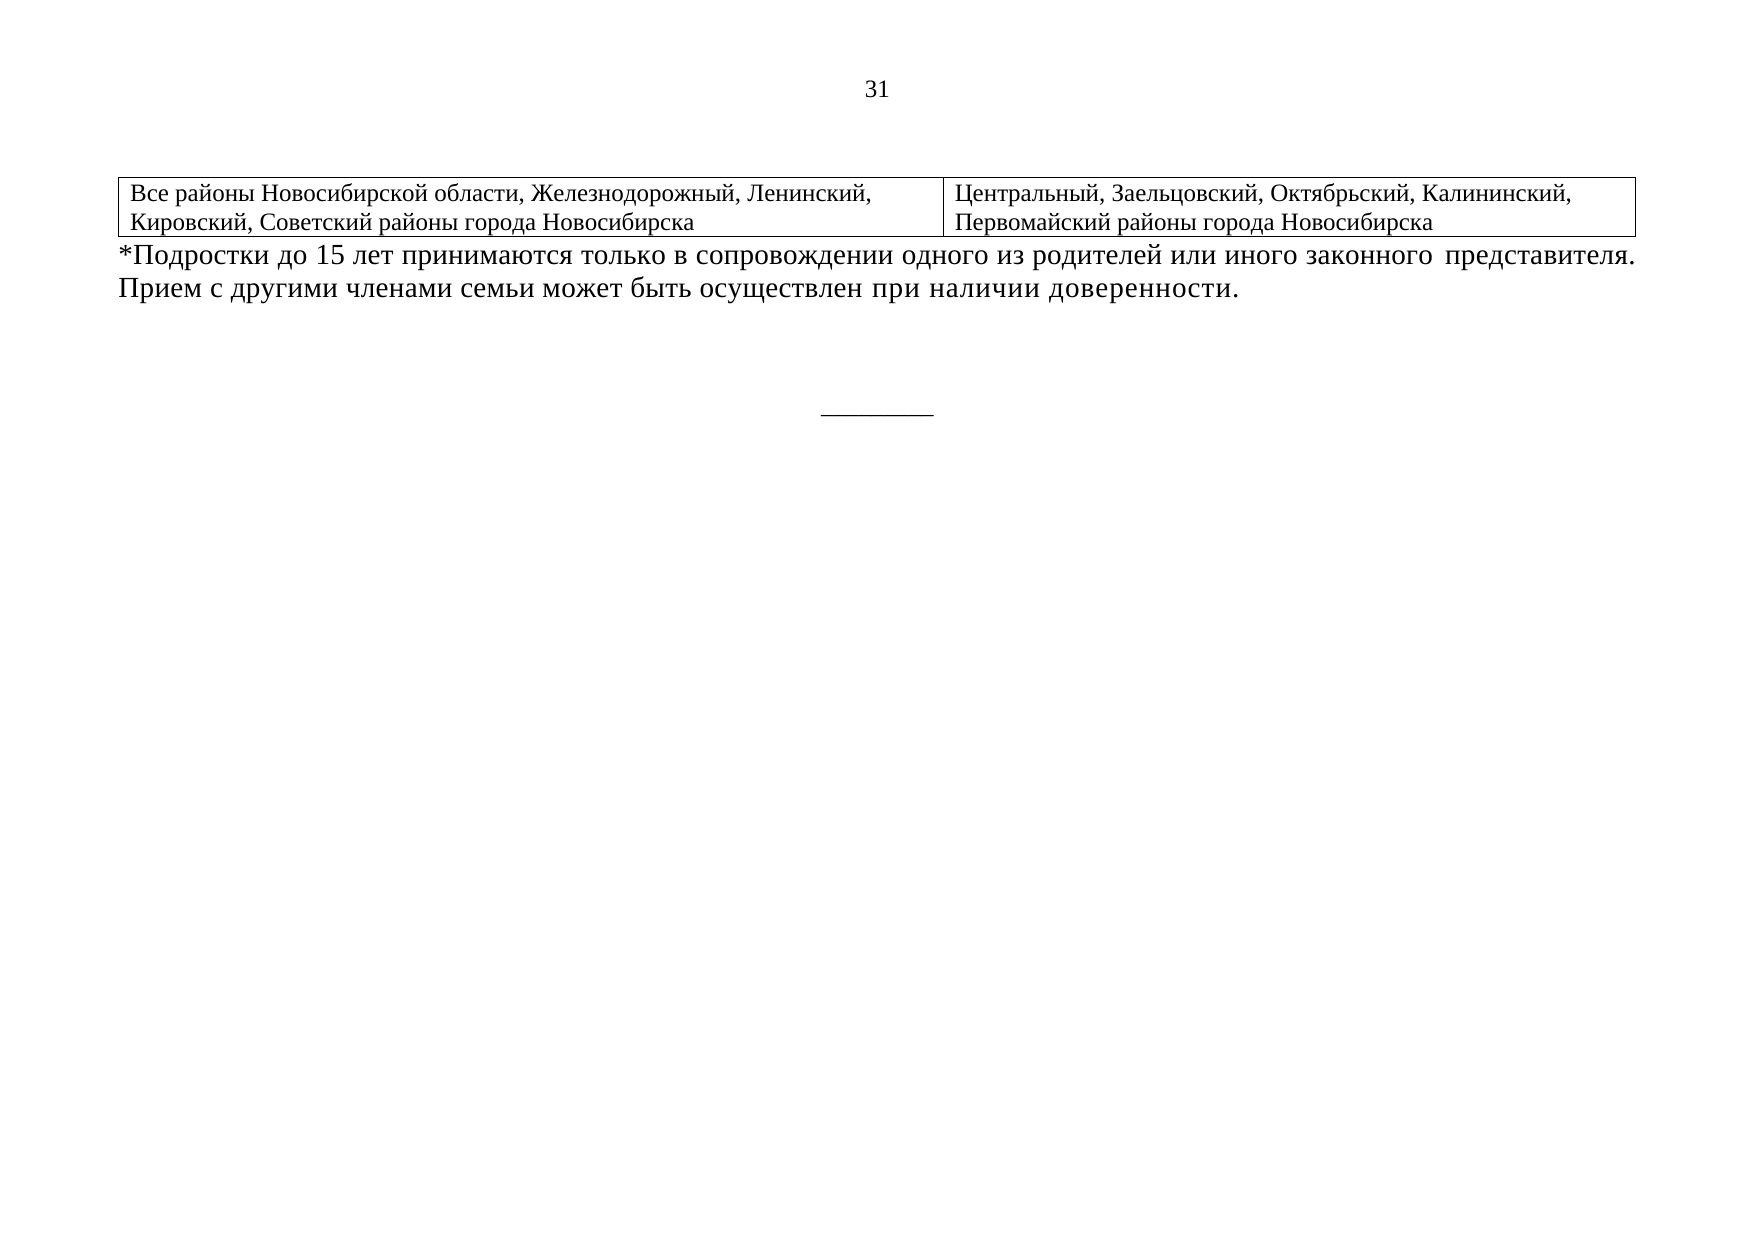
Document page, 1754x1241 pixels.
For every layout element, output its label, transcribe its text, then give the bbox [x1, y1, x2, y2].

table_cell Все районы Новосибирской области, Железнодорожный, Ленинский, Кировский, Советский районы города Новосибирска [119, 178, 943, 236]
text *Подростки до 15 лет принимаются только в сопровождении одного из родителей или иного законного представителя. Прием с другими членами семьи может быть осуществлен при наличии доверенности. [118, 237, 1636, 304]
table_cell Центральный, Заельцовский, Октябрьский, Калининский, Первомайский районы города Новосибирска [944, 178, 1635, 236]
text _________ [118, 390, 1636, 419]
